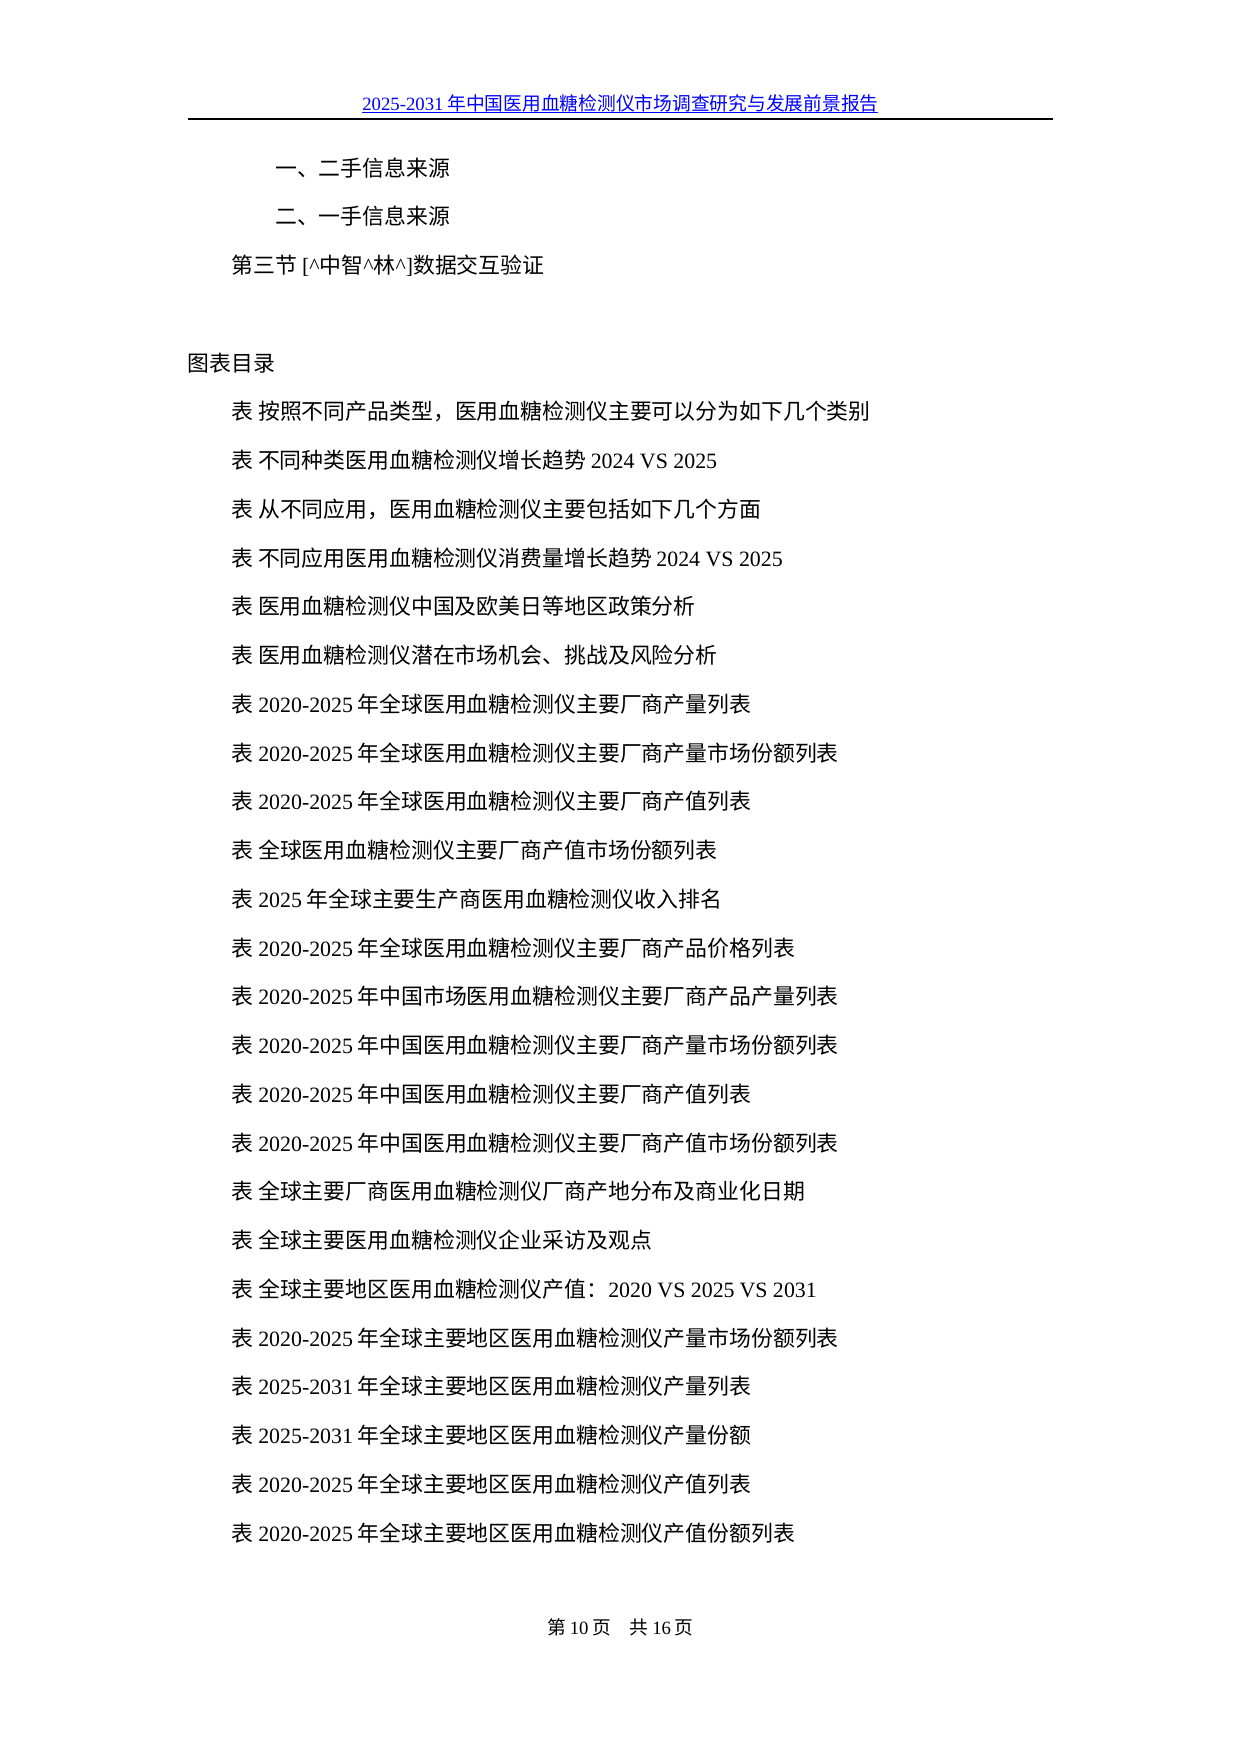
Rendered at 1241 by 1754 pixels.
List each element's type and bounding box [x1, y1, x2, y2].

text [187, 150, 1053, 1548]
